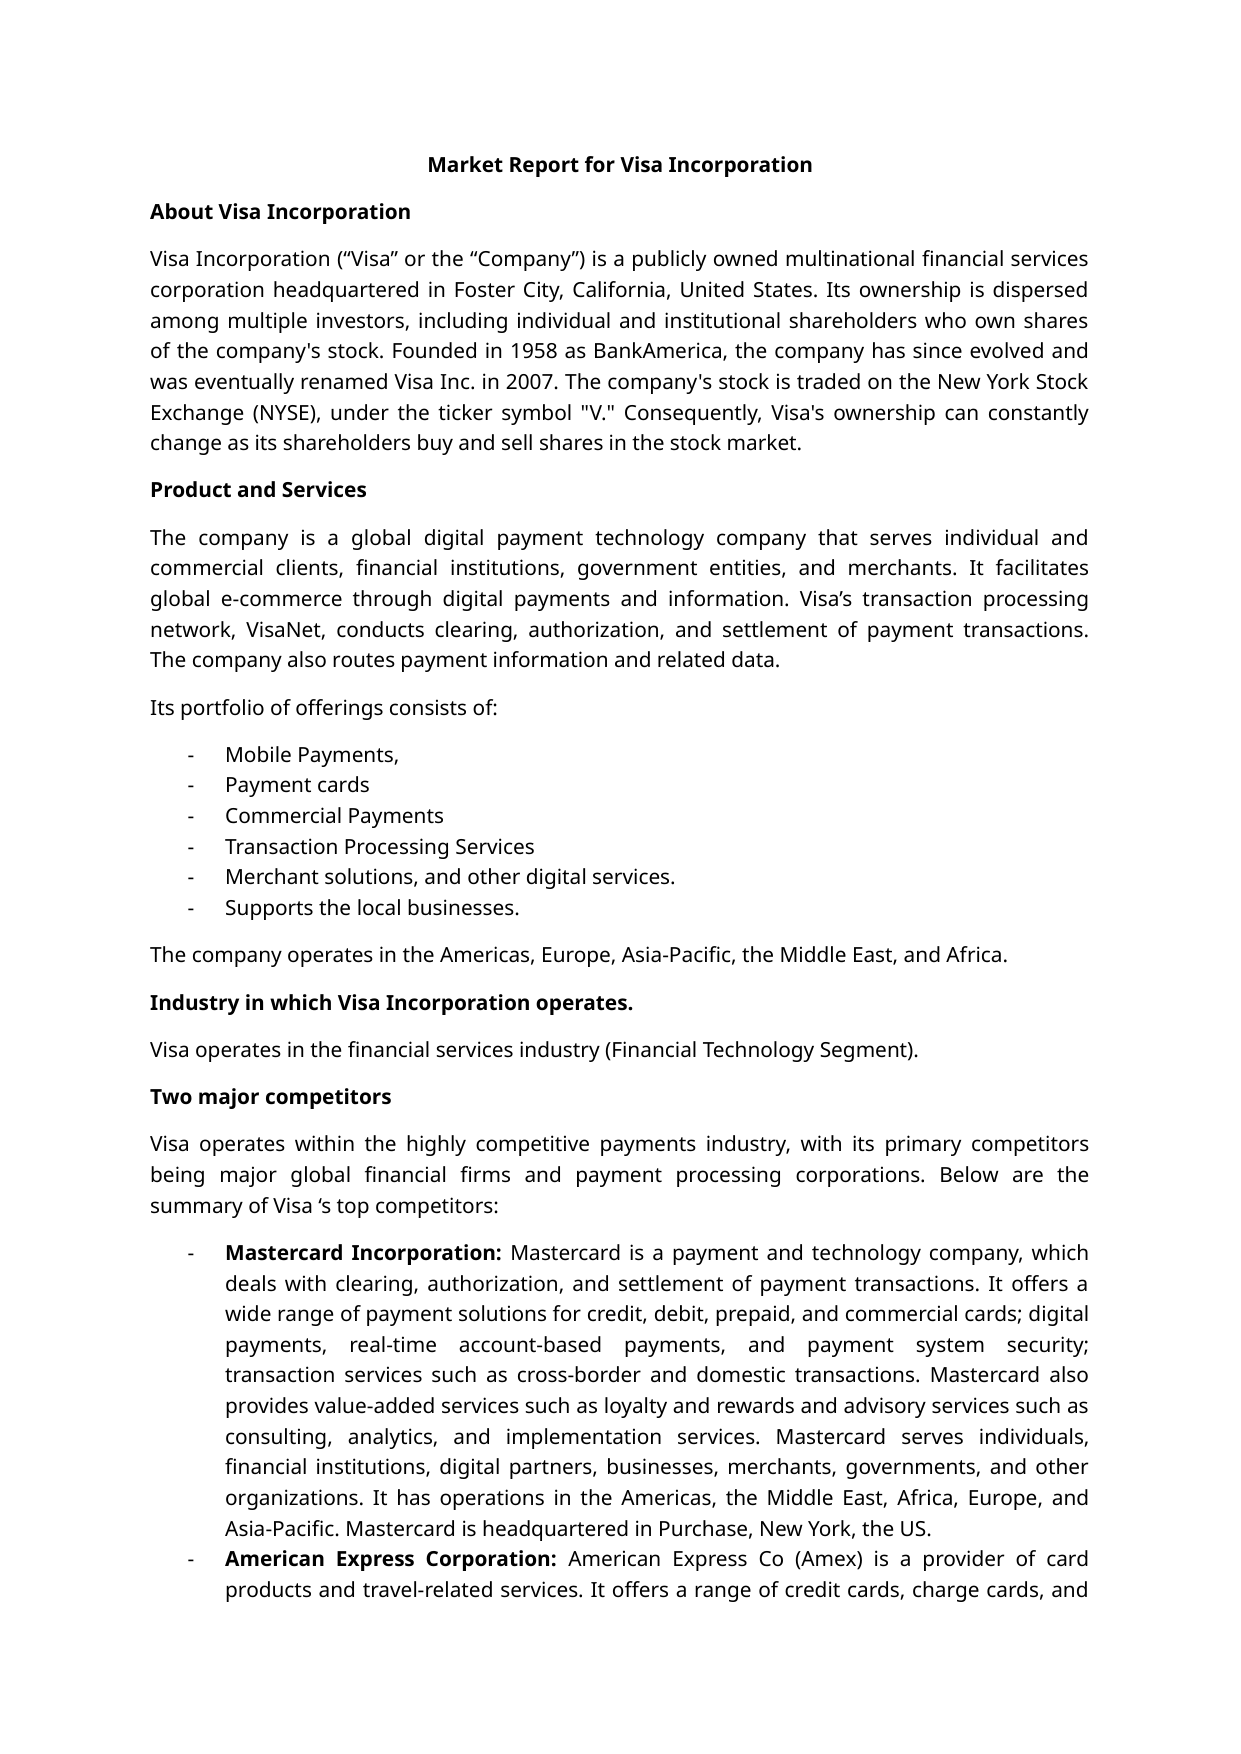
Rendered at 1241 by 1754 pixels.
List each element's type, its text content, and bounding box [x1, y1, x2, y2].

text Visa operates within the highly competitive payments industry, with its primary competitors being major global financial firms and payment processing corporations. Below are the summary of Visa ‘s top competitors: [150, 1129, 1090, 1219]
list Payment cards [187, 771, 1090, 799]
list Merchant solutions, and other digital services. [187, 862, 1090, 891]
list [187, 1544, 1090, 1603]
list Mobile Payments, [187, 740, 1090, 768]
text Its portfolio of offerings consists of: [150, 693, 1090, 721]
list Supports the local businesses. [187, 893, 1090, 922]
text The company is a global digital payment technology company that serves individual and commercial clients, financial institutions, government entities, and merchants. It facilitates global e-commerce through digital payments and information. Visa’s transaction processing network, VisaNet, conducts clearing, authorization, and settlement of payment transactions. The company also routes payment information and related data. [150, 523, 1090, 674]
text Market Report for Visa Incorporation [150, 150, 1090, 178]
list Transaction Processing Services [187, 832, 1090, 860]
text About Visa Incorporation [150, 197, 1090, 226]
list Mastercard Incorporation: Mastercard is a payment and technology company, which deals with clearing, authorization, and settlement of payment transactions. It offers a wide range of payment solutions for credit, debit, prepaid, and commercial cards; digital payments, real-time account-based payments, and payment system security; transaction services such as cross-border and domestic transactions. Mastercard also provides value-added services such as loyalty and rewards and advisory services such as consulting, analytics, and implementation services. Mastercard serves individuals, financial institutions, digital partners, businesses, merchants, governments, and other organizations. It has operations in the Americas, the Middle East, Africa, Europe, and Asia-Pacific. Mastercard is headquartered in Purchase, New York, the US. [187, 1238, 1090, 1542]
text Visa operates in the financial services industry (Financial Technology Segment). [150, 1035, 1090, 1063]
list Commercial Payments [187, 801, 1090, 830]
text Product and Services [150, 476, 1090, 504]
text Industry in which Visa Incorporation operates. [150, 988, 1090, 1016]
text Visa Incorporation (“Visa” or the “Company”) is a publicly owned multinational financial services corporation headquartered in Foster City, California, United States. Its ownership is dispersed among multiple investors, including individual and institutional shareholders who own shares of the company's stock. Founded in 1958 as BankAmerica, the company has since evolved and was eventually renamed Visa Inc. in 2007. The company's stock is traded on the New York Stock Exchange (NYSE), under the ticker symbol "V." Consequently, Visa's ownership can constantly change as its shareholders buy and sell shares in the stock market. [150, 244, 1090, 457]
text Two major competitors [150, 1082, 1090, 1111]
text The company operates in the Americas, Europe, Asia-Pacific, the Middle East, and Africa. [150, 940, 1090, 969]
